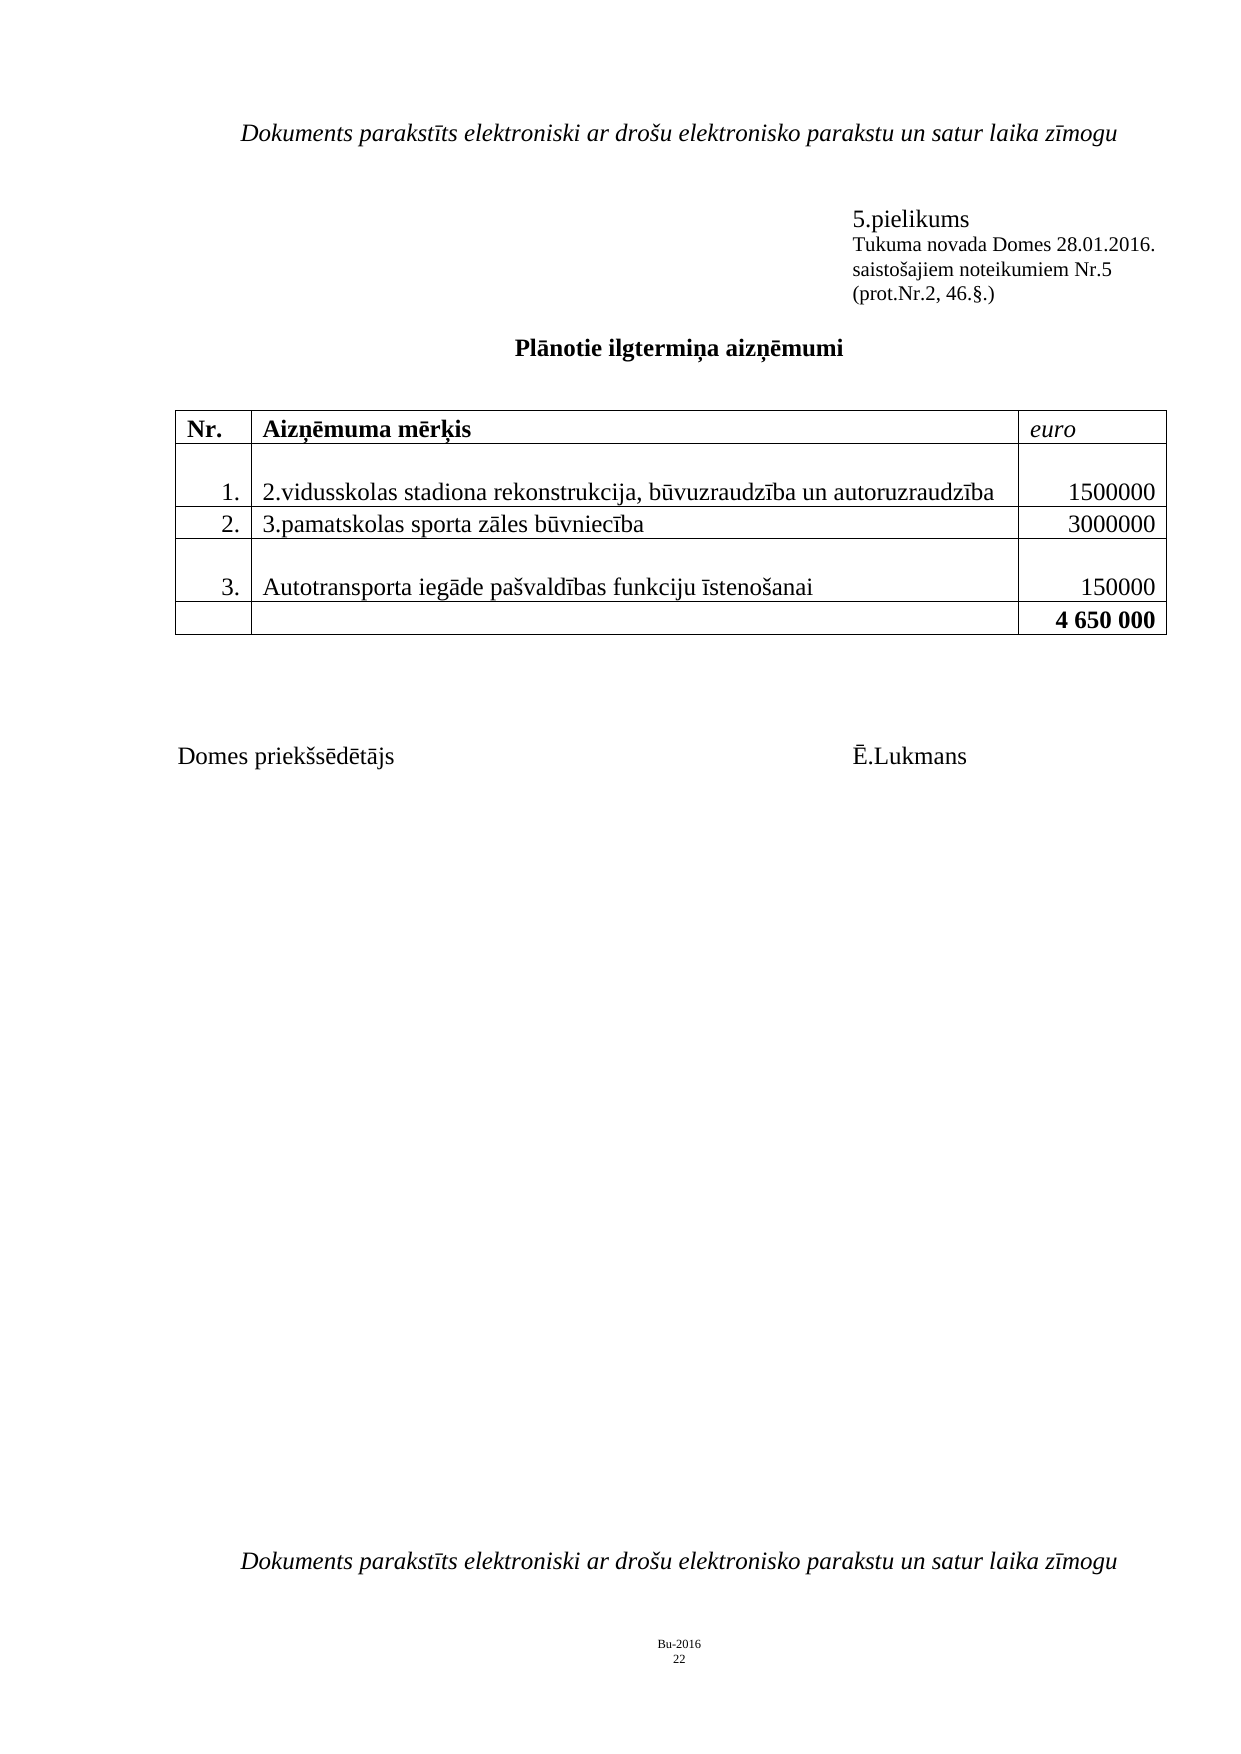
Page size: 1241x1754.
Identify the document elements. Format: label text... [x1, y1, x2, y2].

table_cell 150000 [1019, 539, 1166, 601]
table_cell 4 650 000 [1019, 602, 1166, 634]
table_cell [252, 602, 1018, 634]
table_cell [176, 602, 251, 634]
text Plānotie ilgtermiņa aizņēmumi [177, 333, 1181, 362]
text Dokuments parakstīts elektroniski ar drošu elektronisko parakstu un satur laika zīmogu [177, 1546, 1181, 1575]
table_header euro [1019, 411, 1166, 443]
text (prot.Nr.2, 46.§.) [777, 281, 1181, 304]
text Domes priekšsēdētājs Ē.Lukmans [177, 741, 1181, 770]
table_cell 3000000 [1019, 507, 1166, 538]
table_cell 1. [176, 444, 251, 506]
table_header Nr. [176, 411, 251, 443]
text Tukuma novada Domes 28.01.2016. [777, 232, 1181, 256]
table_header Aizņēmuma mērķis [252, 411, 1018, 443]
table_cell 2.vidusskolas stadiona rekonstrukcija, būvuzraudzība un autoruzraudzība [252, 444, 1018, 506]
text Dokuments parakstīts elektroniski ar drošu elektronisko parakstu un satur laika zīmogu [177, 118, 1181, 147]
table_cell Autotransporta iegāde pašvaldības funkciju īstenošanai [252, 539, 1018, 601]
table_cell 2. [176, 507, 251, 538]
table_cell 3. [176, 539, 251, 601]
text 5.pielikums [777, 204, 1181, 232]
text saistošajiem noteikumiem Nr.5 [777, 256, 1181, 281]
table_cell 3.pamatskolas sporta zāles būvniecība [252, 507, 1018, 538]
table_cell 1500000 [1019, 444, 1166, 506]
